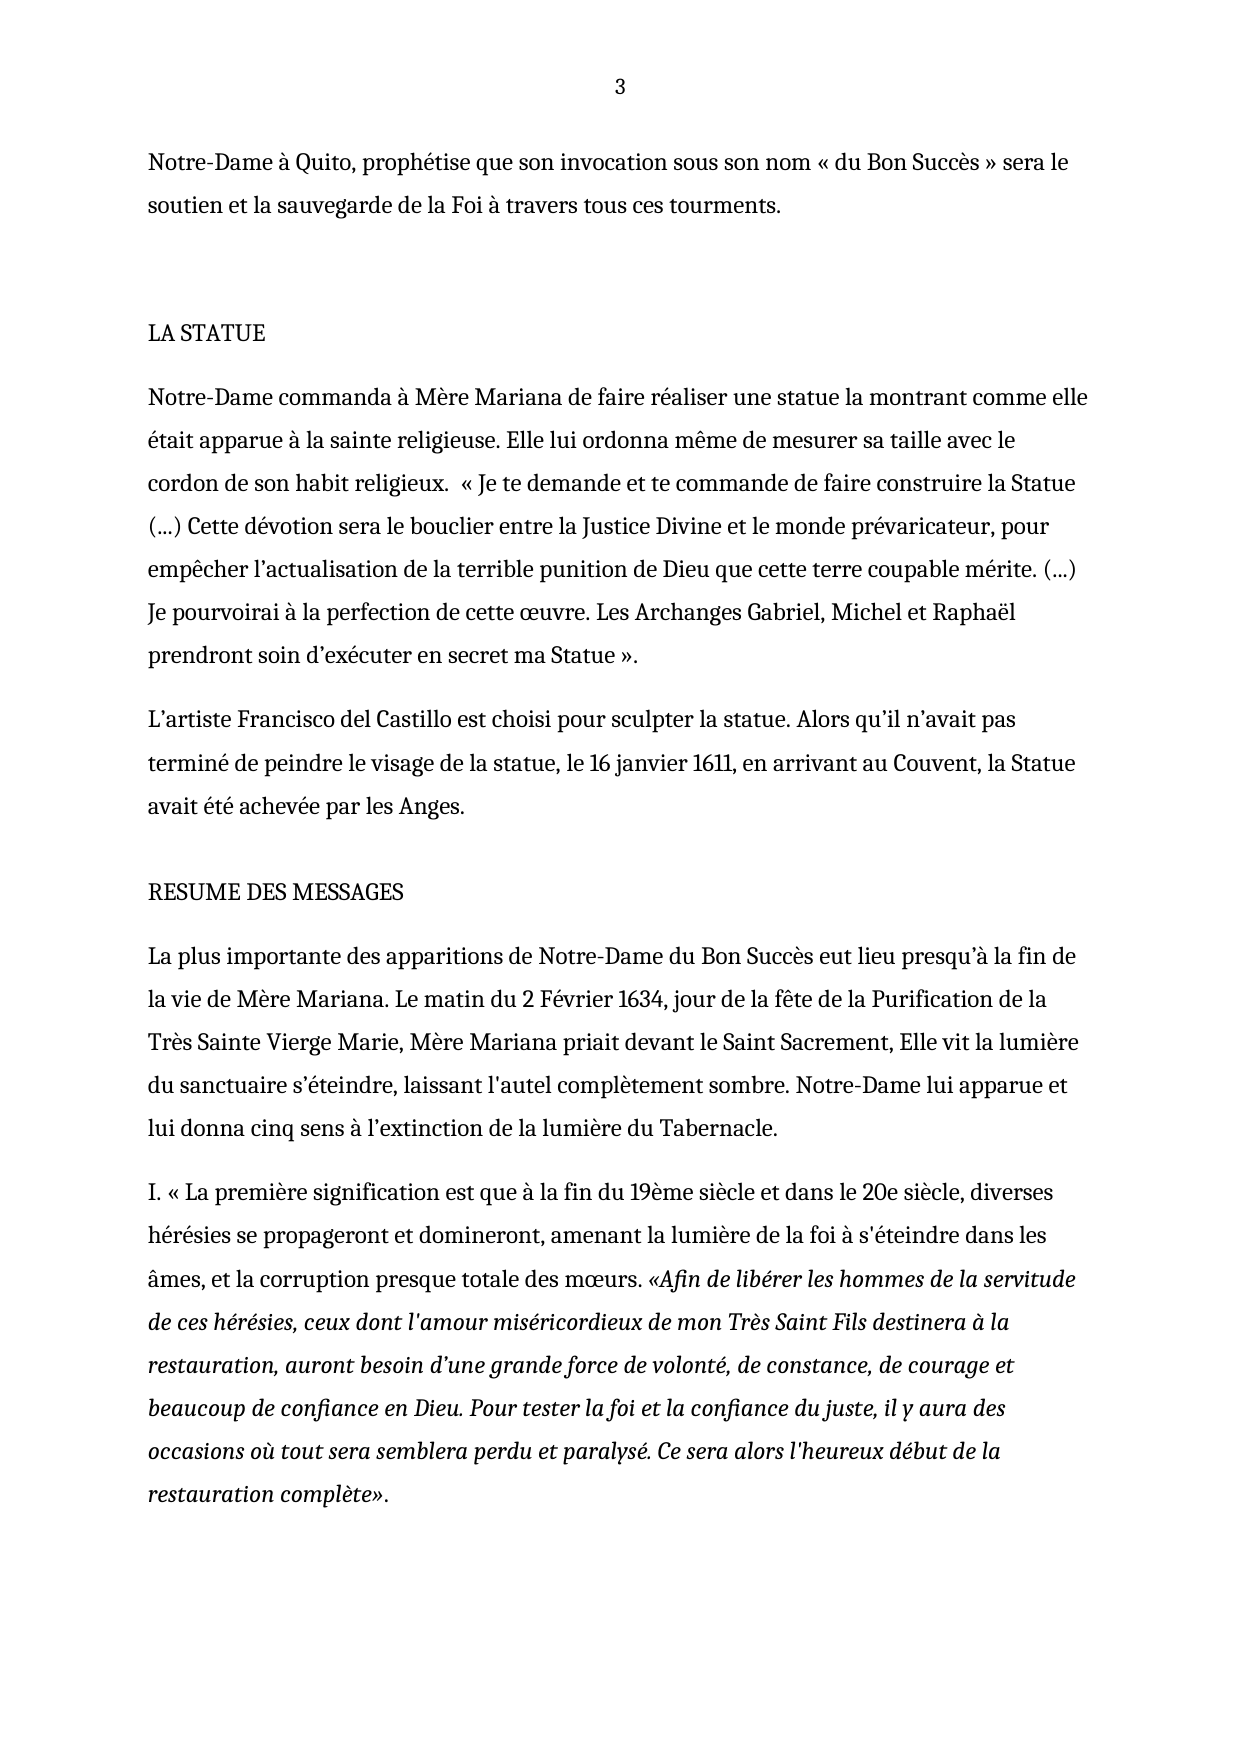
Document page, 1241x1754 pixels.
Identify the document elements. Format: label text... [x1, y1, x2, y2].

text L’artiste Francisco del Castillo est choisi pour sculpter la statue. Alors qu’il n’avait pas terminé de peindre le visage de la statue, le 16 janvier 1611, en arrivant au Couvent, la Statue avait été achevée par les Anges. [148, 705, 1093, 820]
text La plus importante des apparitions de Notre-Dame du Bon Succès eut lieu presqu’à la fin de la vie de Mère Mariana. Le matin du 2 Février 1634, jour de la fête de la Purification de la Très Sainte Vierge Marie, Mère Mariana priait devant le Saint Sacrement, Elle vit la lumière du sanctuaire s’éteindre, laissant l'autel complètement sombre. Notre-Dame lui apparue et lui donna cinq sens à l’extinction de la lumière du Tabernacle. [148, 942, 1093, 1143]
text RESUME DES MESSAGES [148, 878, 1093, 907]
text Notre-Dame commanda à Mère Mariana de faire réaliser une statue la montrant comme elle était apparue à la sainte religieuse. Elle lui ordonna même de mesurer sa taille avec le cordon de son habit religieux. « Je te demande et te commande de faire construire la Statue (...) Cette dévotion sera le bouclier entre la Justice Divine et le monde prévaricateur, pour empêcher l’actualisation de la terrible punition de Dieu que cette terre coupable mérite. (...) Je pourvoirai à la perfection de cette œuvre. Les Archanges Gabriel, Michel et Raphaël prendront soin d’exécuter en secret ma Statue ». [148, 383, 1093, 670]
text Notre-Dame à Quito, prophétise que son invocation sous son nom « du Bon Succès » sera le soutien et la sauvegarde de la Foi à travers tous ces tourments. [148, 148, 1093, 219]
text I. « La première signification est que à la fin du 19ème siècle et dans le 20e siècle, diverses hérésies se propageront et domineront, amenant la lumière de la foi à s'éteindre dans les âmes, et la corruption presque totale des mœurs. «Afin de libérer les hommes de la servitude de ces hérésies, ceux dont l'amour miséricordieux de mon Très Saint Fils destinera à la restauration, auront besoin d’une grande force de volonté, de constance, de courage et beaucoup de confiance en Dieu. Pour tester la foi et la confiance du juste, il y aura des occasions où tout sera semblera perdu et paralysé. Ce sera alors l'heureux début de la restauration complète». [148, 1178, 1093, 1509]
text LA STATUE [148, 319, 1093, 347]
